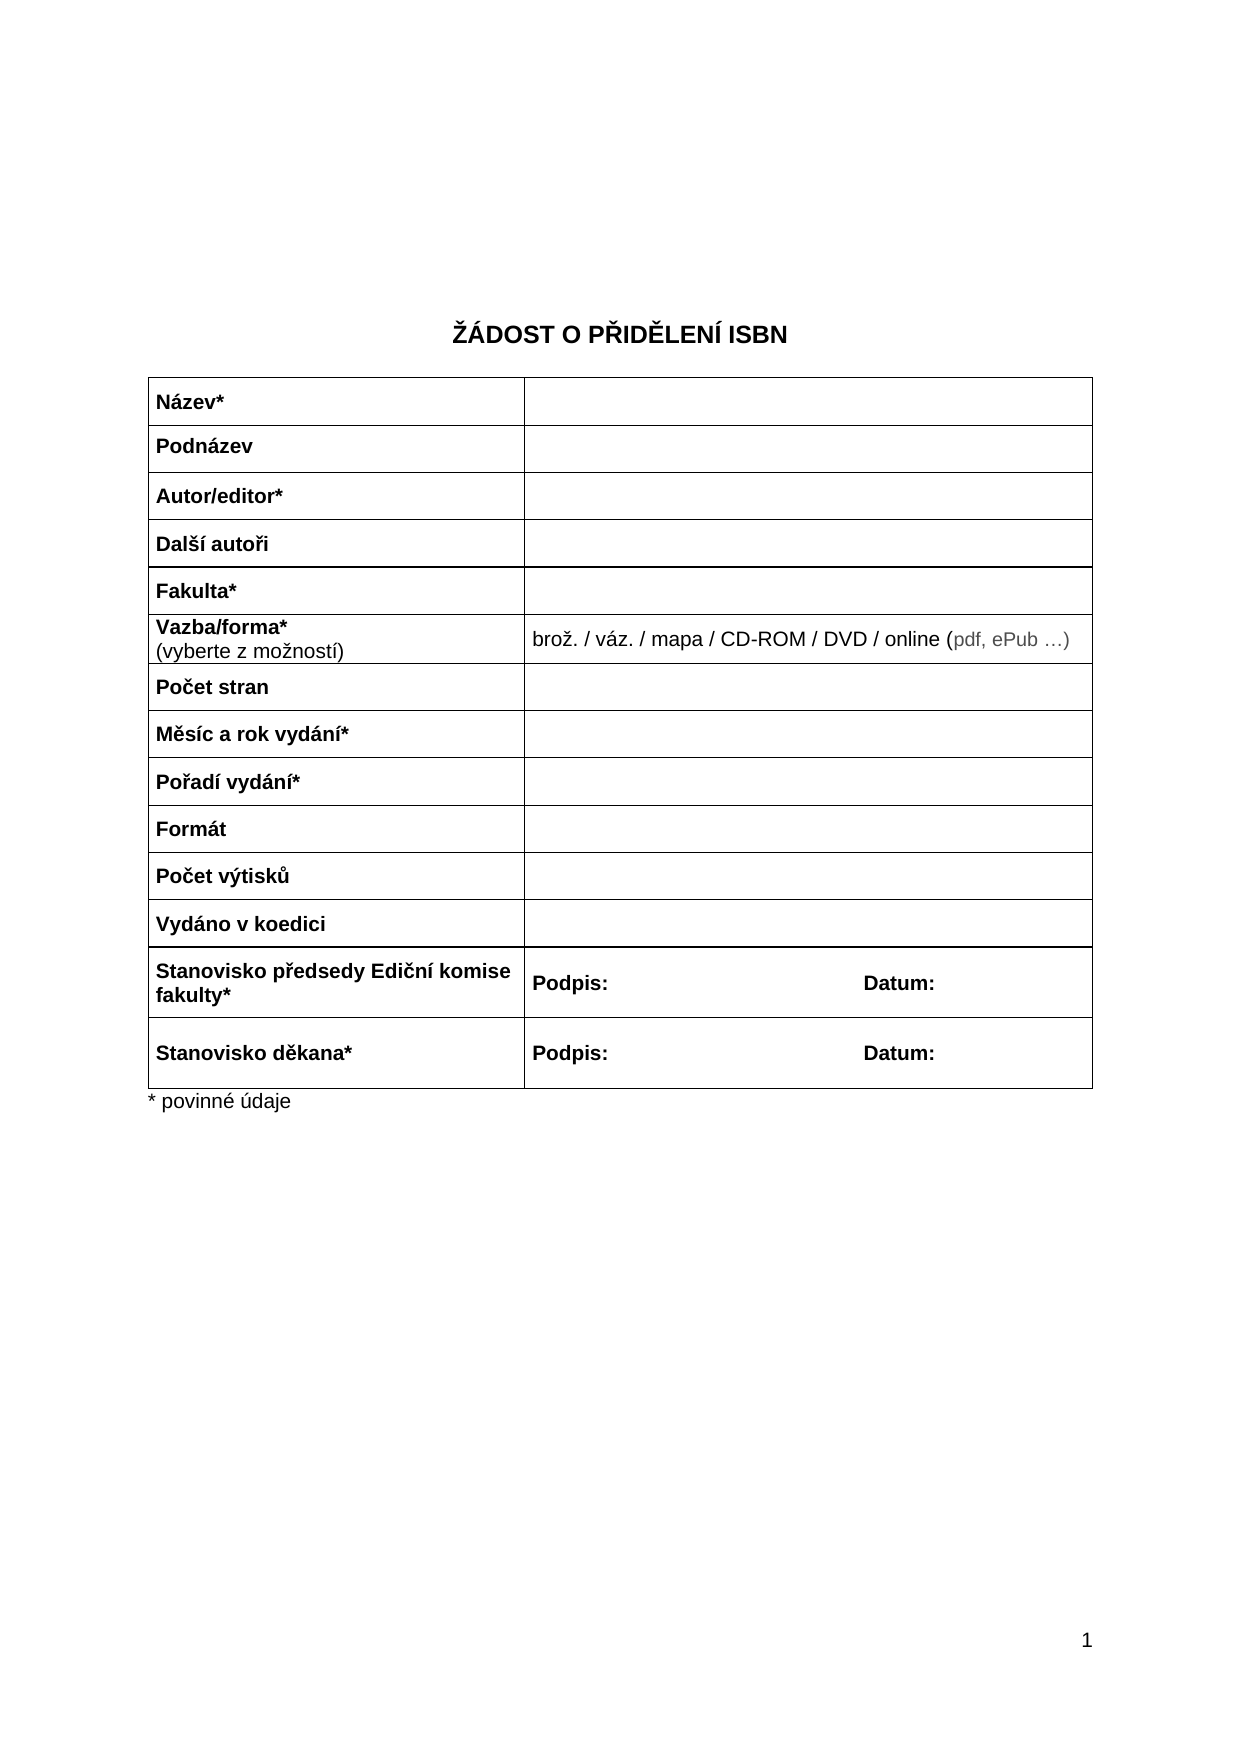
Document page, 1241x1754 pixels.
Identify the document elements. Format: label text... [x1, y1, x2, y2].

table_cell Podnázev [149, 426, 524, 472]
table_cell Další autoři [149, 520, 524, 566]
table_cell Stanovisko předsedy Ediční komise fakulty* [149, 948, 524, 1017]
table_cell Vazba/forma* (vyberte z možností) [149, 615, 524, 663]
table_cell [525, 758, 856, 804]
text * povinné údaje [148, 1089, 1092, 1113]
table_cell [525, 520, 1092, 566]
table_cell Počet stran [149, 664, 524, 710]
table_cell [525, 664, 1092, 710]
table_cell brož. / váz. / mapa / CD-ROM / DVD / online (pdf, ePub …) [525, 615, 1092, 663]
table_cell [525, 853, 856, 899]
table_cell [856, 900, 1092, 946]
table_cell [856, 758, 1092, 804]
table_cell Autor/editor* [149, 473, 524, 519]
text ŽÁDOST O PŘIDĚLENÍ ISBN [148, 320, 1092, 348]
table_cell Stanovisko děkana* [149, 1018, 524, 1088]
table_cell Datum: [856, 1018, 1092, 1088]
table_cell [856, 853, 1092, 899]
table_cell Fakulta* [149, 568, 524, 614]
table_cell [856, 806, 1092, 852]
table_header [525, 378, 1092, 424]
table_cell [525, 568, 1092, 614]
table_cell Datum: [856, 948, 1092, 1017]
table_cell [525, 711, 1092, 757]
table_cell Formát [149, 806, 524, 852]
table_cell [525, 426, 1092, 472]
table_cell [525, 473, 1092, 519]
table_header Název* [149, 378, 524, 424]
table_cell Počet výtisků [149, 853, 524, 899]
table_cell [525, 900, 856, 946]
table_cell Vydáno v koedici [149, 900, 524, 946]
table_cell [525, 806, 856, 852]
table_cell Podpis: [525, 948, 856, 1017]
table_cell Měsíc a rok vydání* [149, 711, 524, 757]
table_cell Pořadí vydání* [149, 758, 524, 804]
table_cell Podpis: [525, 1018, 856, 1088]
